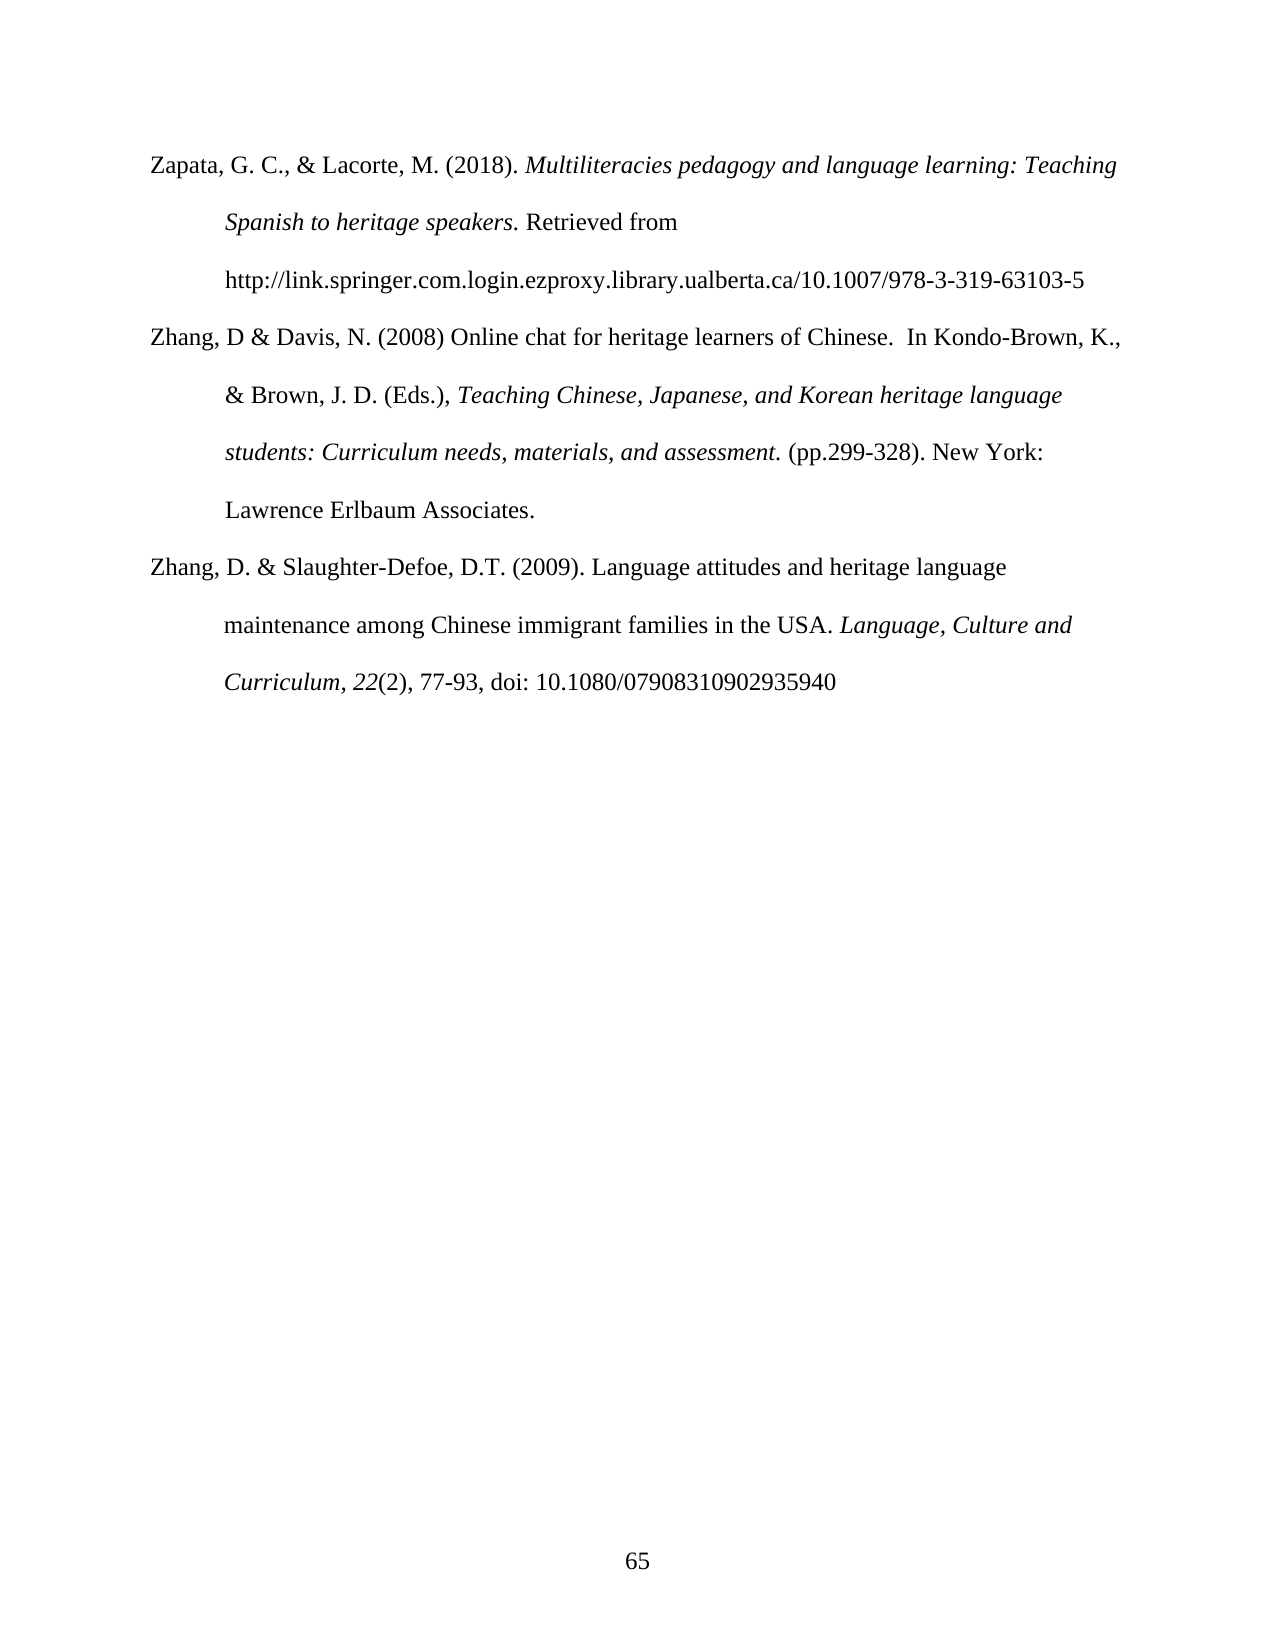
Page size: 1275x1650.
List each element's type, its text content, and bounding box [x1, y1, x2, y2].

text Zhang, D. & Slaughter-Defoe, D.T. (2009). Language attitudes and heritage language maintenance among Chinese immigrant families in the USA. Language, Culture and Curriculum, 22(2), 77-93, doi: 10.1080/07908310902935940 [150, 552, 1125, 696]
text Zapata, G. C., & Lacorte, M. (2018). Multiliteracies pedagogy and language learning: Teaching Spanish to heritage speakers. Retrieved from http://link.springer.com.login.ezproxy.library.ualberta.ca/10.1007/978-3-319-63103-5 [150, 150, 1125, 294]
text Zhang, D & Davis, N. (2008) Online chat for heritage learners of Chinese. In Kondo-Brown, K., & Brown, J. D. (Eds.), Teaching Chinese, Japanese, and Korean heritage language students: Curriculum needs, materials, and assessment. (pp.299-328). New York: Lawrence Erlbaum Associates. [150, 322, 1125, 524]
